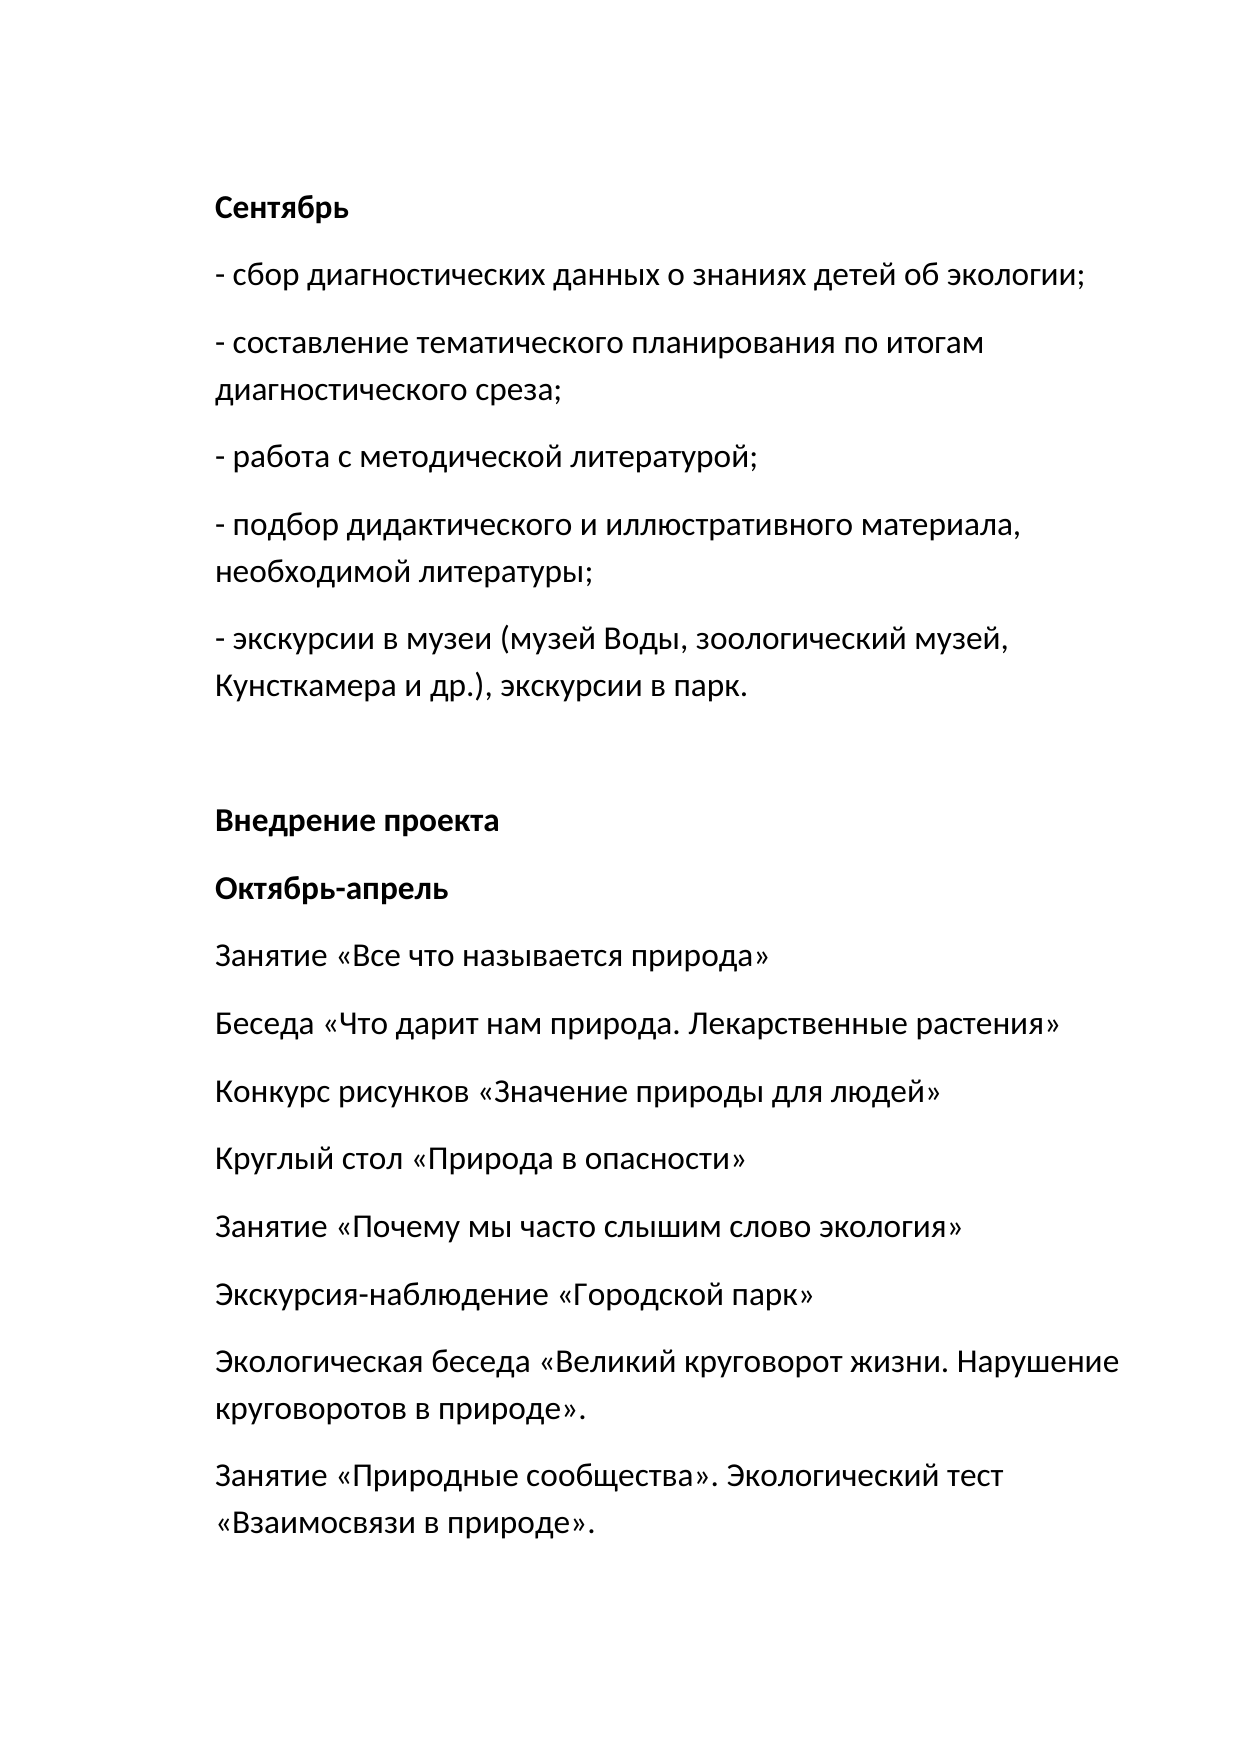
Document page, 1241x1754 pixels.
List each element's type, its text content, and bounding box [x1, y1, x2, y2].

text Сентябрь [215, 186, 1152, 226]
text Беседа «Что дарит нам природа. Лекарственные растения» [215, 1002, 1152, 1043]
text Экологическая беседа «Великий круговорот жизни. Нарушение круговоротов в природе». [215, 1340, 1152, 1428]
text Внедрение проекта [215, 799, 1152, 840]
text Занятие «Все что называется природа» [215, 934, 1152, 975]
text - сбор диагностических данных о знаниях детей об экологии; [215, 253, 1152, 294]
text - экскурсии в музеи (музей Воды, зоологический музей, Кунсткамера и др.), экскурсии в парк. [215, 617, 1152, 705]
text - составление тематического планирования по итогам диагностического среза; [215, 321, 1152, 408]
text - работа с методической литературой; [215, 435, 1152, 476]
text Занятие «Природные сообщества». Экологический тест «Взаимосвязи в природе». [215, 1454, 1152, 1542]
text Конкурс рисунков «Значение природы для людей» [215, 1070, 1152, 1110]
text Занятие «Почему мы часто слышим слово экология» [215, 1205, 1152, 1246]
text Круглый стол «Природа в опасности» [215, 1137, 1152, 1178]
text - подбор дидактического и иллюстративного материала, необходимой литературы; [215, 503, 1152, 590]
text Экскурсия-наблюдение «Городской парк» [215, 1272, 1152, 1313]
text Октябрь-апрель [215, 867, 1152, 908]
